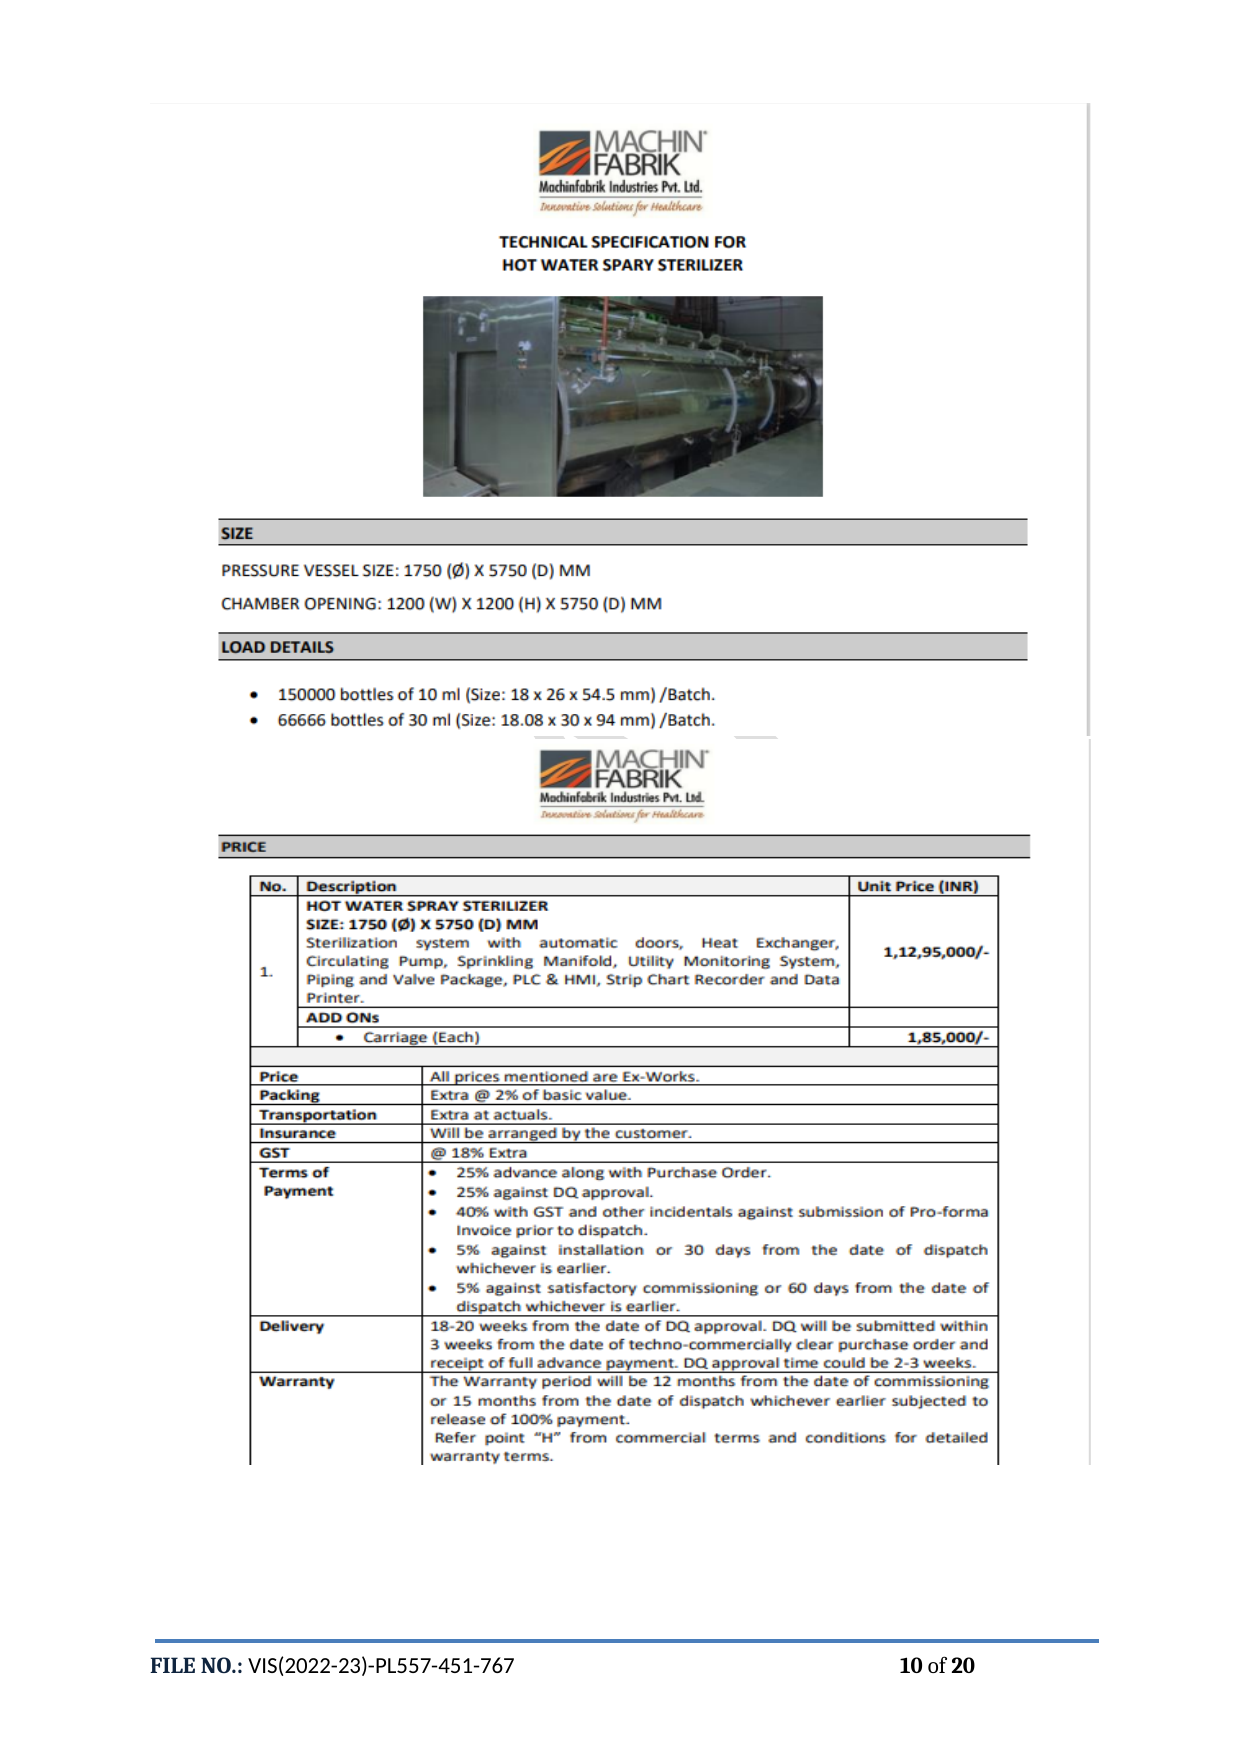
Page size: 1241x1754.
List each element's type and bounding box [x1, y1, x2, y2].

picture [150, 103, 1091, 736]
picture [150, 739, 1091, 1465]
